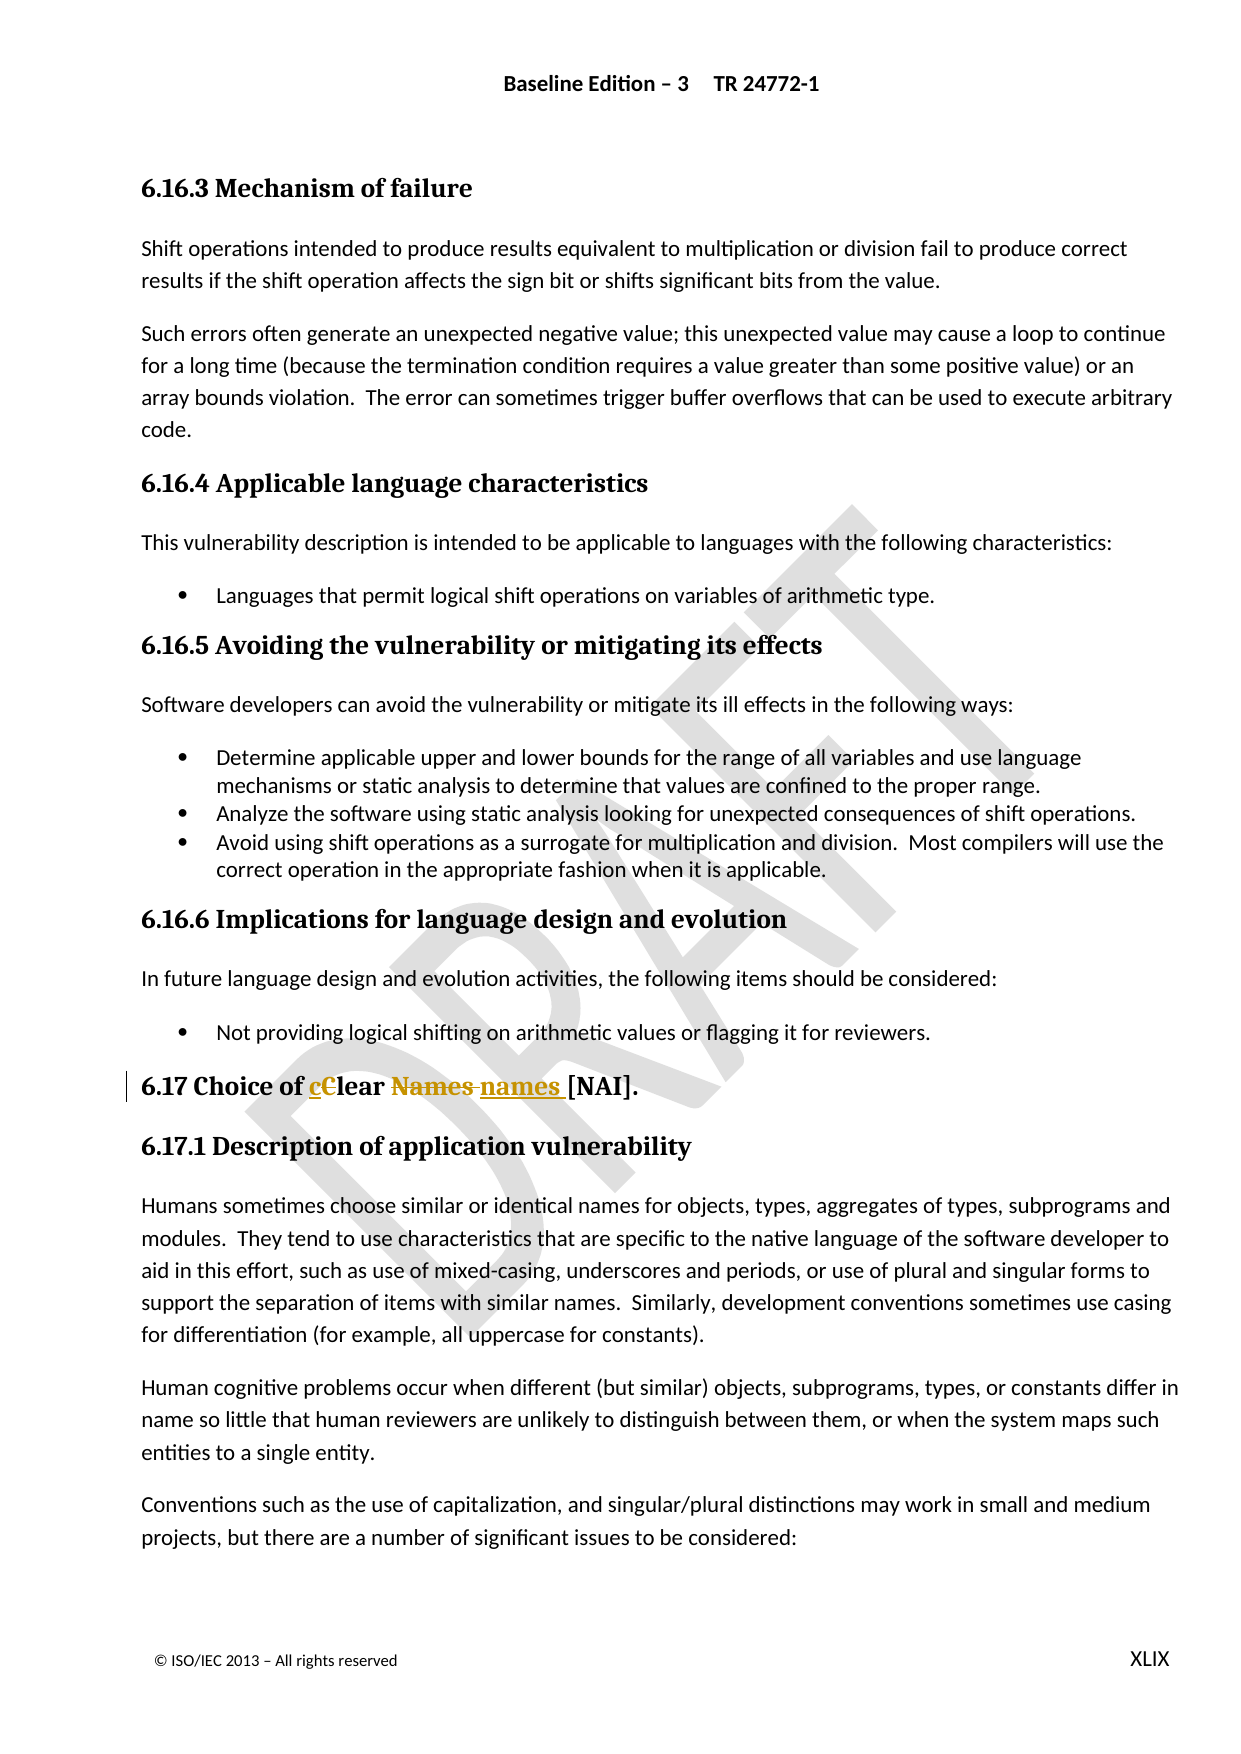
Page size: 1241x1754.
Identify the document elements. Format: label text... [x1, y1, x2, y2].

subtitle 6.17.1 Description of application vulnerability [141, 1131, 1182, 1162]
subtitle 6.16.4 Applicable language characteristics [141, 468, 1182, 499]
text Such errors often generate an unexpected negative value; this unexpected value may cause a loop to continue for a long time (because the termination condition requires a value greater than some positive value) or an array bounds violation. The error can sometimes trigger buffer overflows that can be used to execute arbitrary code. [141, 319, 1182, 443]
text Shift operations intended to produce results equivalent to multiplication or division fail to produce correct results if the shift operation affects the sign bit or shifts significant bits from the value. [141, 234, 1182, 294]
subtitle 6.17 Choice of lear [NAI]. [141, 1071, 1182, 1102]
subtitle 6.16.5 Avoiding the vulnerability or mitigating its effects [141, 630, 1182, 662]
text In future language design and evolution activities, the following items should be considered: [141, 964, 1182, 993]
text Humans sometimes choose similar or identical names for objects, types, aggregates of types, subprograms and modules. They tend to use characteristics that are specific to the native language of the software developer to aid in this effort, such as use of mixed-casing, underscores and periods, or use of plural and singular forms to support the separation of items with similar names. Similarly, development conventions sometimes use casing for differentiation (for example, all uppercase for constants). [141, 1191, 1182, 1348]
list Languages that permit logical shift operations on variables of arithmetic type. [178, 582, 1182, 609]
list Determine applicable upper and lower bounds for the range of all variables and use language mechanisms or static analysis to determine that values are confined to the proper range. [178, 743, 1182, 799]
text Software developers can avoid the vulnerability or mitigate its ill effects in the following ways: [141, 691, 1182, 718]
list Avoid using shift operations as a surrogate for multiplication and division. Most compilers will use the correct operation in the appropriate fashion when it is applicable. [178, 828, 1182, 884]
text This vulnerability description is intended to be applicable to languages with the following characteristics: [141, 528, 1182, 557]
text Conventions such as the use of capitalization, and singular/plural distinctions may work in small and medium projects, but there are a number of significant issues to be considered: [141, 1491, 1182, 1551]
subtitle 6.16.6 Implications for language design and evolution [141, 904, 1182, 936]
text Human cognitive problems occur when different (but similar) objects, subprograms, types, or constants differ in name so little that human reviewers are unlikely to distinguish between them, or when the system maps such entities to a single entity. [141, 1373, 1182, 1466]
subtitle 6.16.3 Mechanism of failure [141, 173, 1182, 205]
list Analyze the software using static analysis looking for unexpected consequences of shift operations. [178, 799, 1182, 828]
list Not providing logical shifting on arithmetic values or flagging it for reviewers. [178, 1018, 1182, 1046]
